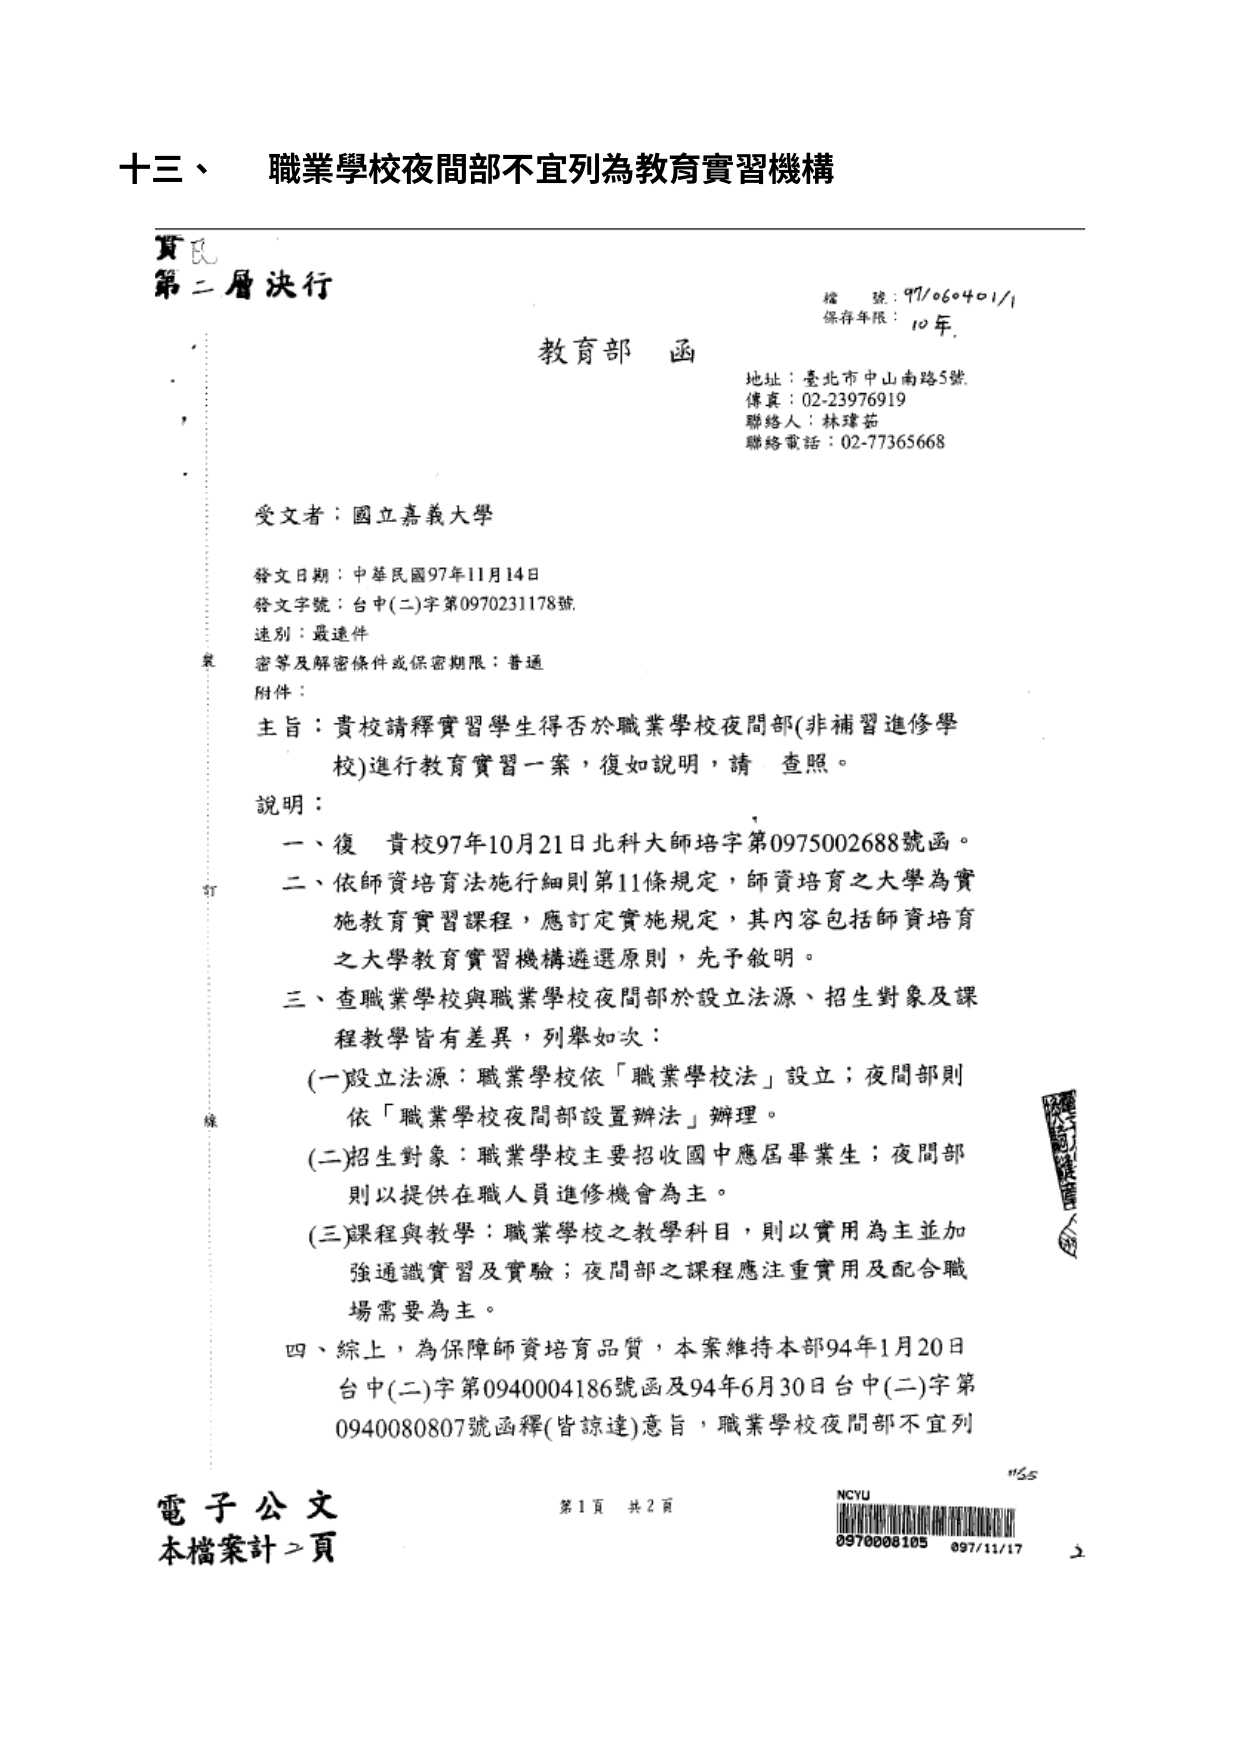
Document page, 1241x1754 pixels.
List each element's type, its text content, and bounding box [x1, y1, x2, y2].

picture [155, 228, 1086, 1579]
title 職業學校夜間部不宜列為教育實習機構 [118, 143, 1122, 191]
